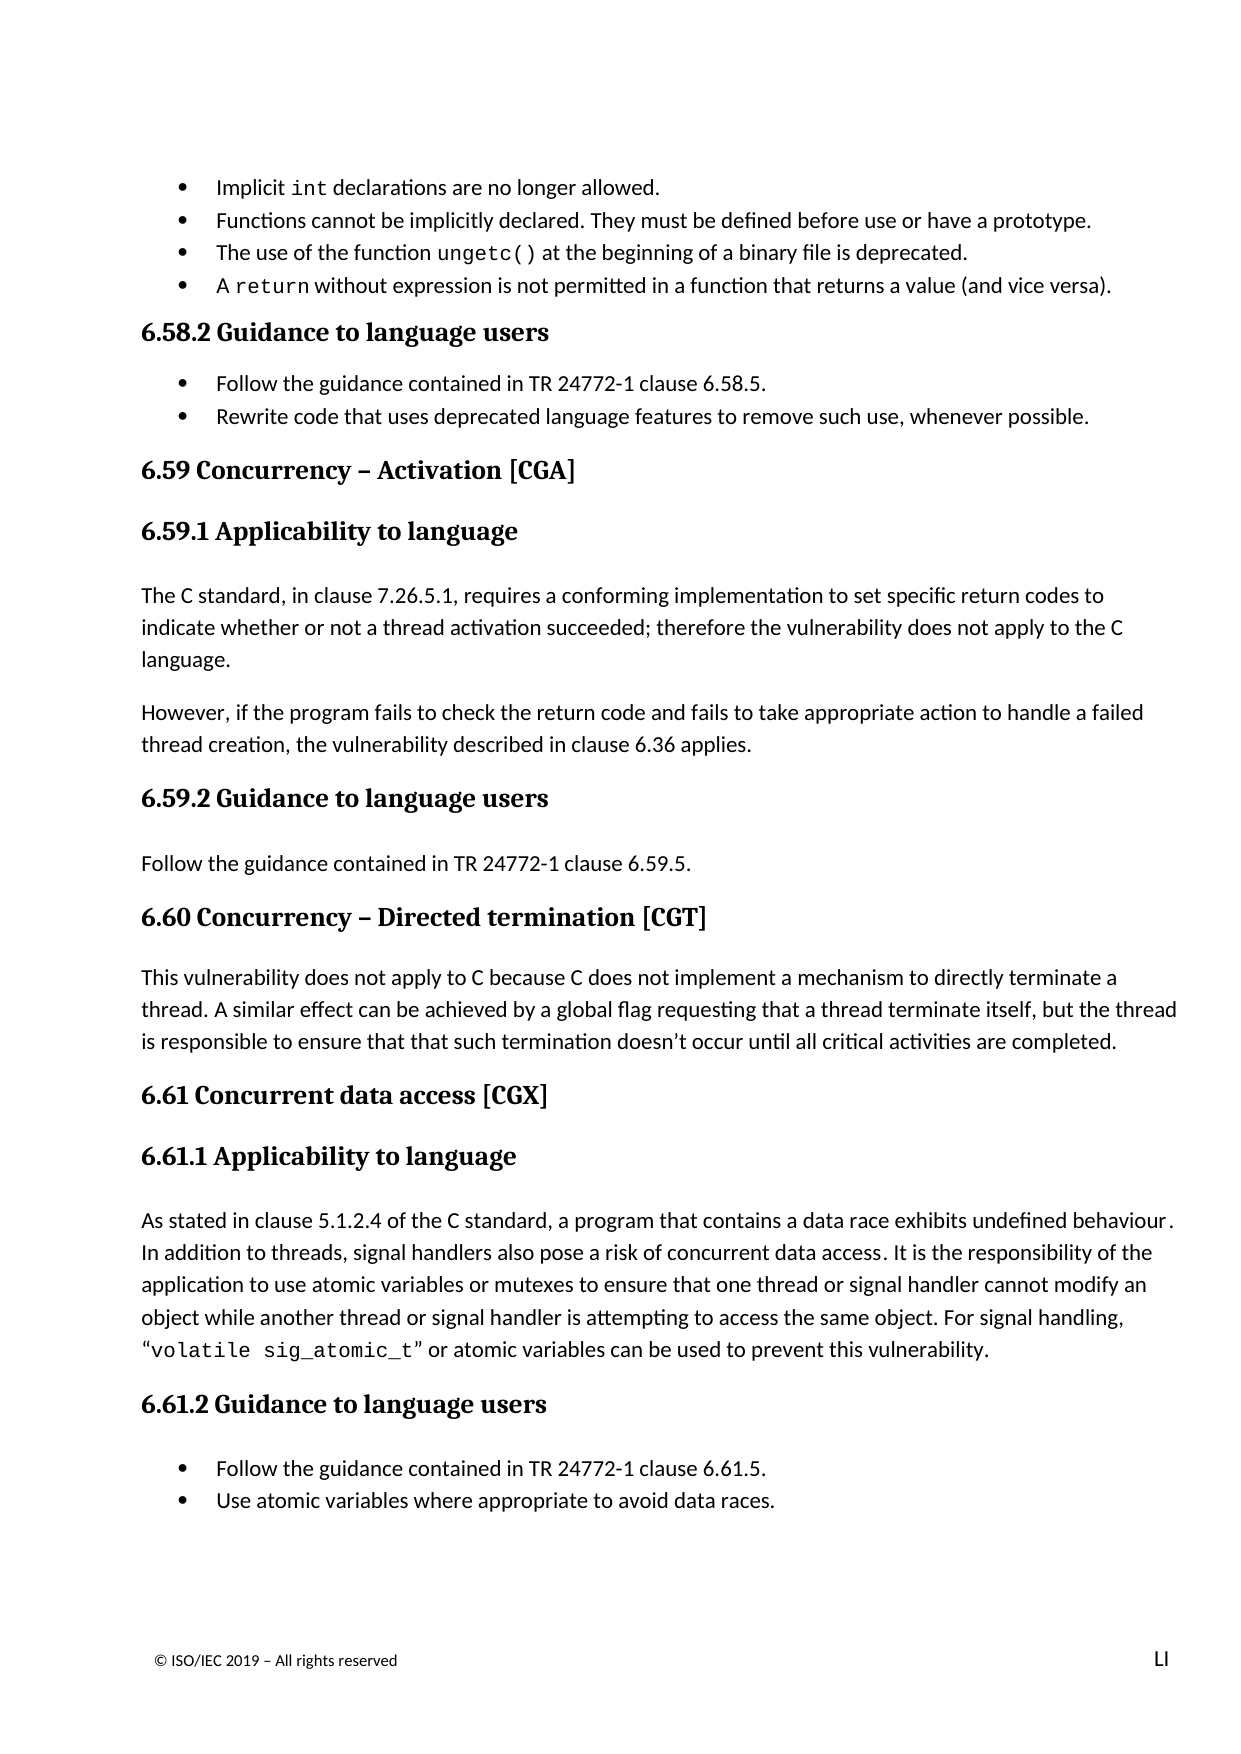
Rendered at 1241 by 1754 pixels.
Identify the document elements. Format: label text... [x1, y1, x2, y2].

text The C standard, in clause 7.26.5.1, requires a conforming implementation to set specific return codes to indicate whether or not a thread activation succeeded; therefore the vulnerability does not apply to the C language. [141, 581, 1182, 673]
subtitle 6.58.2 Guidance to language users [141, 317, 1182, 348]
list Use atomic variables where appropriate to avoid data races. [178, 1486, 1182, 1514]
subtitle 6.61 Concurrent data access [CGX] [141, 1080, 1182, 1111]
list A return without expression is not permitted in a function that returns a value (and vice versa). [178, 271, 1182, 300]
subtitle 6.61.1 Applicability to language [141, 1141, 1182, 1172]
list Rewrite code that uses deprecated language features to remove such use, whenever possible. [178, 402, 1182, 430]
subtitle 6.60 Concurrency – Directed termination [CGT] [141, 902, 1182, 933]
list Follow the guidance contained in TR 24772-1 clause 6.58.5. [178, 369, 1182, 398]
list Functions cannot be implicitly declared. They must be defined before use or have a prototype. [178, 206, 1182, 234]
text However, if the program fails to check the return code and fails to take appropriate action to handle a failed thread creation, the vulnerability described in clause 6.36 applies. [141, 698, 1182, 758]
text Follow the guidance contained in TR 24772-1 clause 6.59.5. [141, 849, 1182, 877]
list Implicit int declarations are no longer allowed. [178, 173, 1182, 202]
list The use of the function ungetc() at the beginning of a binary file is deprecated. [178, 238, 1182, 267]
list Follow the guidance contained in TR 24772-1 clause 6.61.5. [178, 1454, 1182, 1482]
subtitle 6.59.2 Guidance to language users [141, 783, 1182, 815]
text As stated in clause 5.1.2.4 of the C standard, a program that contains a data race exhibits undefined behaviour. In addition to threads, signal handlers also pose a risk of concurrent data access. It is the responsibility of the application to use atomic variables or mutexes to ensure that one thread or signal handler cannot modify an object while another thread or signal handler is attempting to access the same object. For signal handling, “volatile sig_atomic_t” or atomic variables can be used to prevent this vulnerability. [141, 1206, 1182, 1363]
text This vulnerability does not apply to C because C does not implement a mechanism to directly terminate a thread. A similar effect can be achieved by a global flag requesting that a thread terminate itself, but the thread is responsible to ensure that that such termination doesn’t occur until all critical activities are completed. [141, 963, 1182, 1055]
subtitle 6.59.1 Applicability to language [141, 516, 1182, 547]
subtitle 6.59 Concurrency – Activation [CGA] [141, 455, 1182, 486]
subtitle 6.61.2 Guidance to language users [141, 1389, 1182, 1420]
